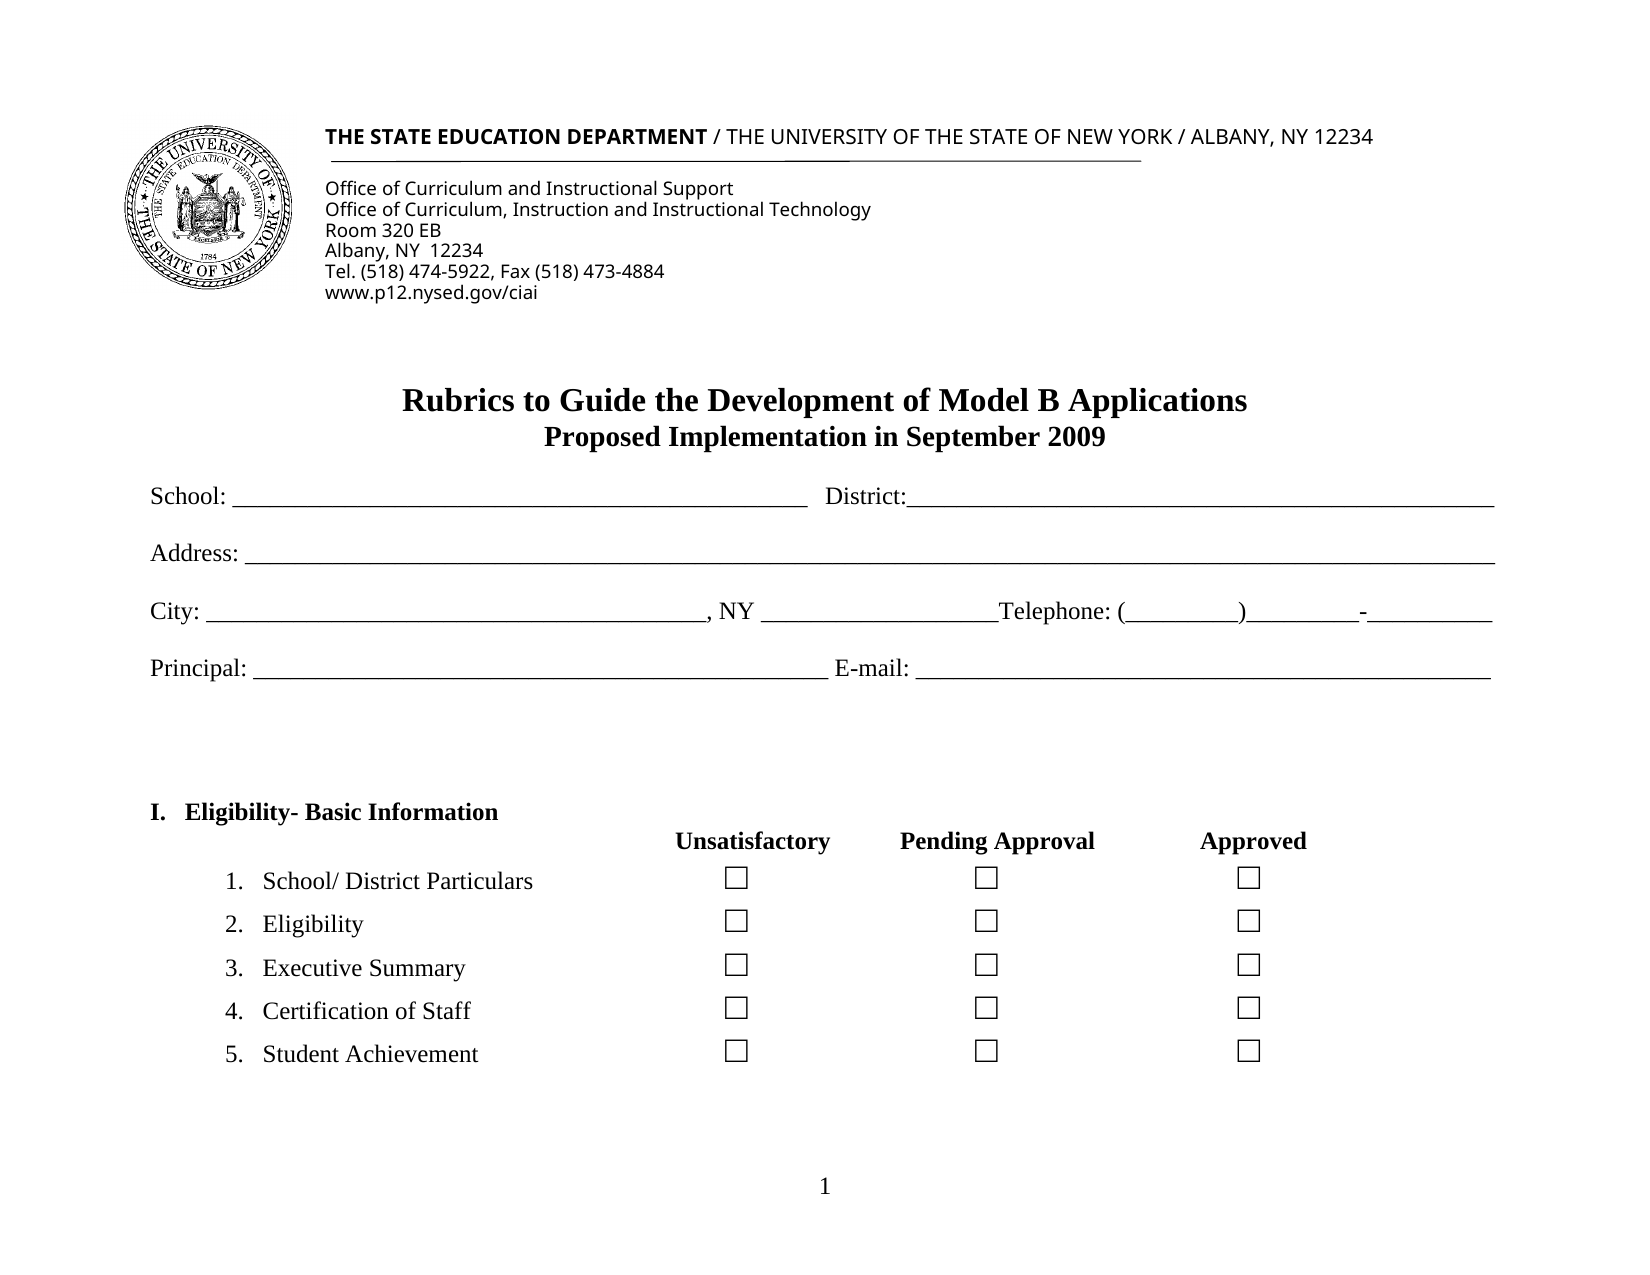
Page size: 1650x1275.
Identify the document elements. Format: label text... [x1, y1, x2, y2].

list School/ District Particulars □ □ □ [225, 855, 1500, 898]
text City: ________________________________________, NY ___________________Telephone: (_________)_________-__________ [150, 596, 1500, 625]
text Tel. (518) 474-5922, Fax (518) 473-4884 [325, 262, 1500, 283]
text THE STATE EDUCATION DEPARTMENT / THE UNIVERSITY OF THE STATE OF / [325, 122, 1500, 150]
text Unsatisfactory Pending Approval Approved [150, 826, 1500, 855]
text Principal: ______________________________________________ E-mail: ______________________________________________ [150, 653, 1500, 682]
list Student Achievement □ □ □ [225, 1027, 1500, 1070]
picture [120, 112, 297, 293]
text Office of Curriculum, Instruction and Instructional Technology Room 320 EB [325, 199, 1500, 241]
text www.p12.nysed.gov/ciai [325, 283, 1500, 304]
list Executive Summary □ □ □ [225, 941, 1500, 984]
text I. Eligibility- Basic Information [150, 797, 1500, 826]
list Eligibility □ □ □ [225, 898, 1500, 941]
list Certification of Staff □ □ □ [225, 984, 1500, 1027]
text Office of Curriculum and Instructional Support [325, 179, 1500, 199]
subtitle Rubrics to Guide the Development of Model B Applications [150, 380, 1500, 419]
text Address: ____________________________________________________________________________________________________ [150, 538, 1500, 567]
text School: ______________________________________________ District:_______________________________________________ [150, 481, 1500, 510]
subtitle Proposed Implementation in September 2009 [150, 419, 1500, 452]
